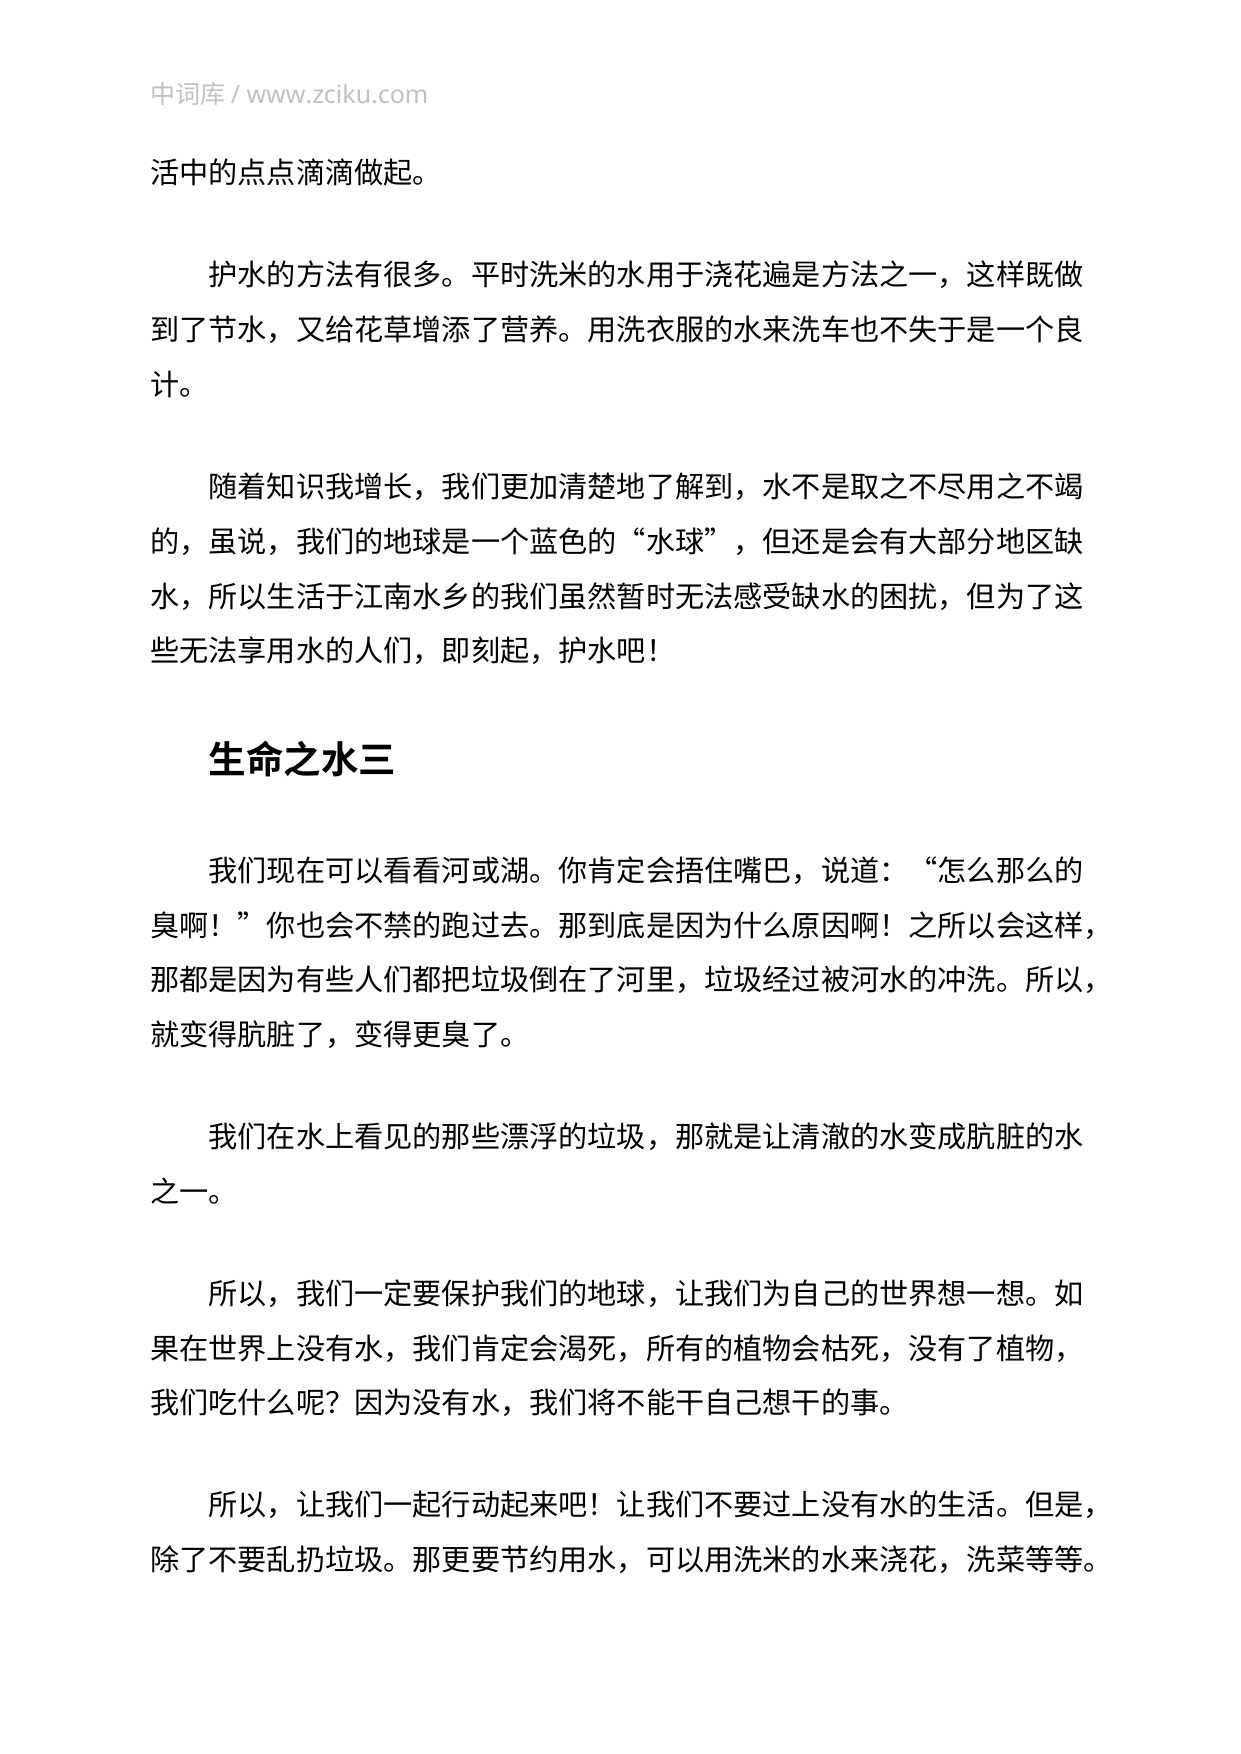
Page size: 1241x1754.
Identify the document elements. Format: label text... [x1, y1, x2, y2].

text 所以，让我们一起行动起来吧！让我们不要过上没有水的生活。但是，除了不要乱扔垃圾。那更要节约用水，可以用洗米的水来浇花，洗菜等等。 [150, 1482, 1090, 1579]
text 我们现在可以看看河或湖。你肯定会捂住嘴巴，说道：“怎么那么的臭啊！”你也会不禁的跑过去。那到底是因为什么原因啊！之所以会这样，那都是因为有些人们都把垃圾倒在了河里，垃圾经过被河水的冲洗。所以，就变得肮脏了，变得更臭了。 [150, 847, 1090, 1054]
text 随着知识我增长，我们更加清楚地了解到，水不是取之不尽用之不竭的，虽说，我们的地球是一个蓝色的“水球”，但还是会有大部分地区缺水，所以生活于江南水乡的我们虽然暂时无法感受缺水的困扰，但为了这些无法享用水的人们，即刻起，护水吧！ [150, 463, 1090, 670]
text 护水的方法有很多。平时洗米的水用于浇花遍是方法之一，这样既做到了节水，又给花草增添了营养。用洗衣服的水来洗车也不失于是一个良计。 [150, 252, 1090, 404]
text 所以，我们一定要保护我们的地球，让我们为自己的世界想一想。如果在世界上没有水，我们肯定会渴死，所有的植物会枯死，没有了植物，我们吃什么呢？因为没有水，我们将不能干自己想干的事。 [150, 1270, 1090, 1422]
text 我们在水上看见的那些漂浮的垃圾，那就是让清澈的水变成肮脏的水之一。 [150, 1114, 1090, 1211]
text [150, 150, 1090, 192]
text 生命之水三 [150, 730, 1090, 784]
